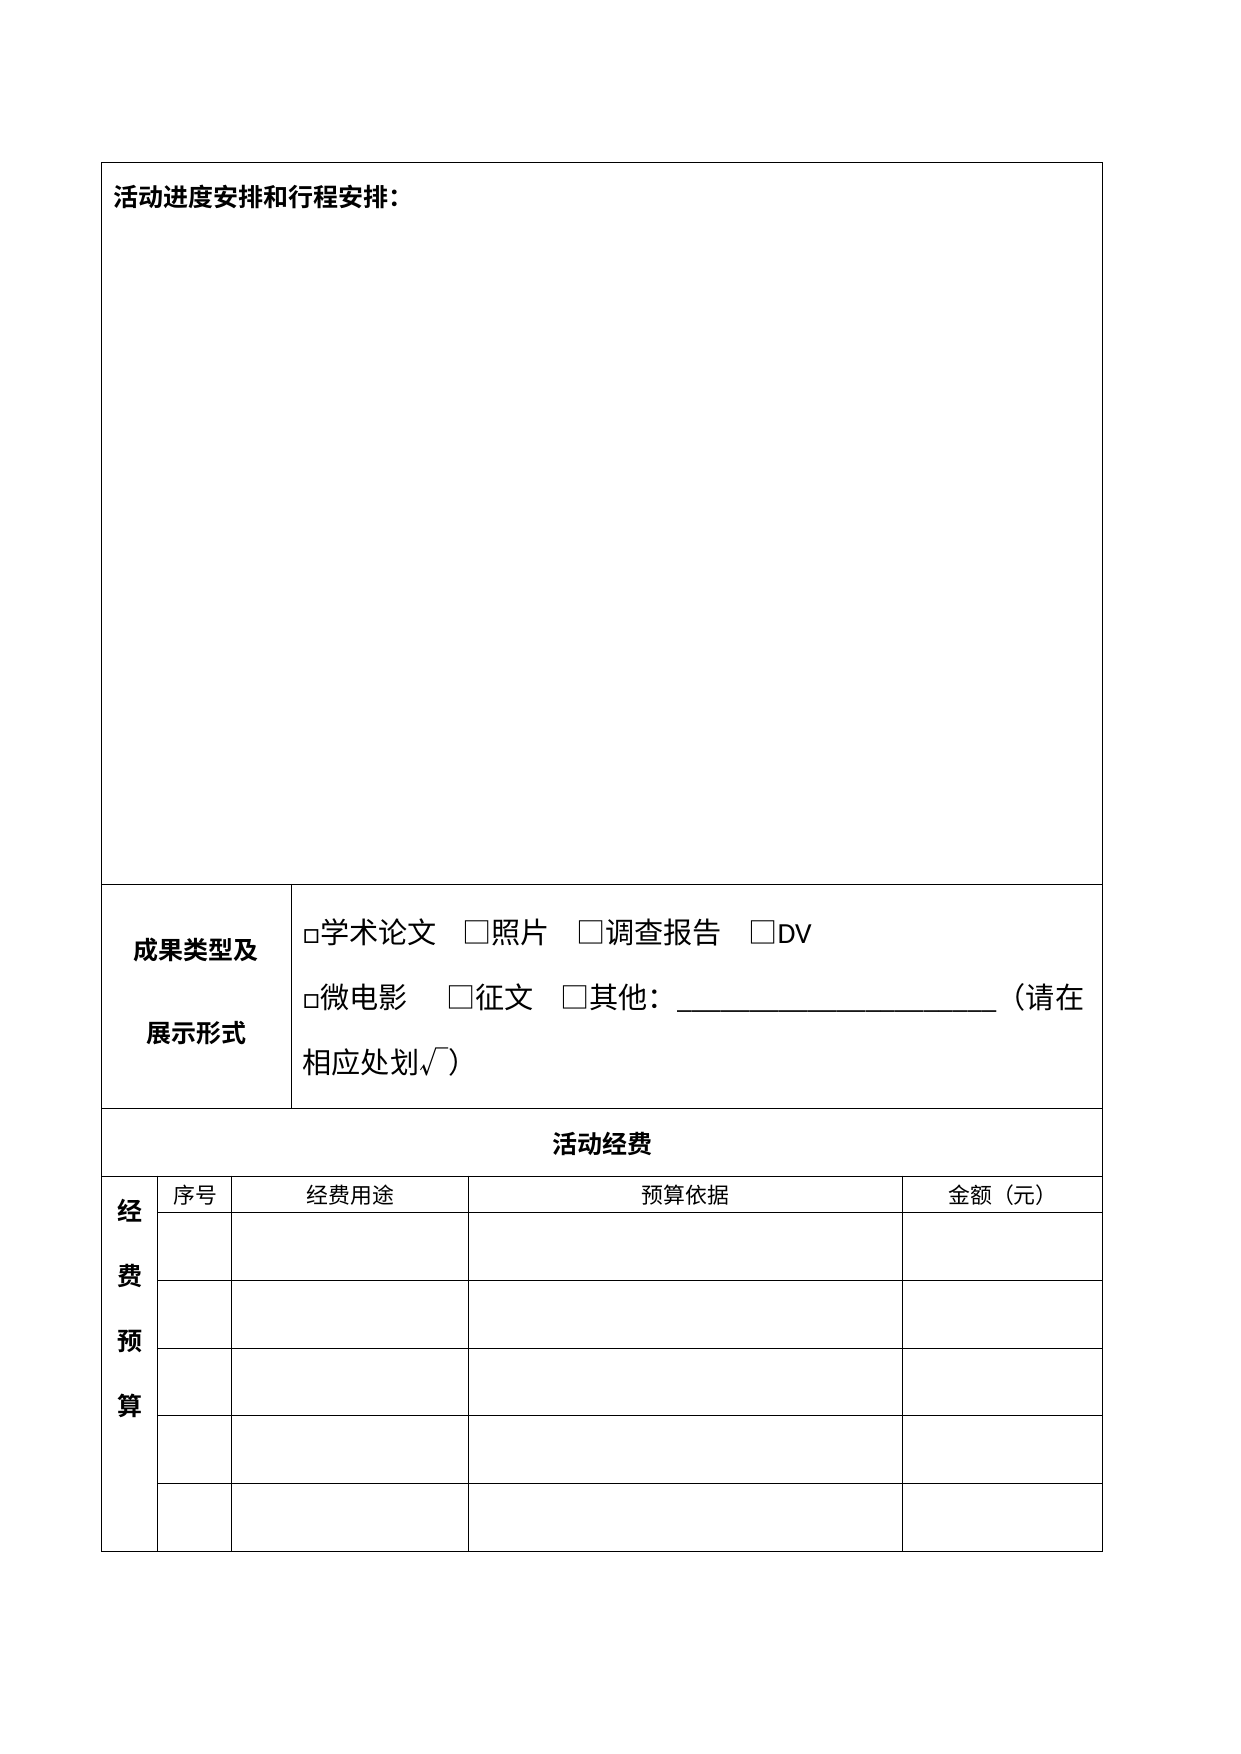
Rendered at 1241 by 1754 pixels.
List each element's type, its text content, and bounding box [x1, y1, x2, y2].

table_cell [469, 1484, 902, 1551]
table_cell [469, 1416, 902, 1483]
table_cell [903, 1349, 1102, 1415]
table_cell □学术论文 □照片 □调查报告 □DV □微电影 □征文 □其他：______________________（请在相应处划√） [292, 885, 1102, 1108]
table_cell [903, 1416, 1102, 1483]
table_cell 金额（元） [903, 1177, 1102, 1212]
table_cell [469, 1281, 902, 1347]
table_cell [469, 1213, 902, 1279]
table_cell 序号 [158, 1177, 231, 1212]
table_cell 经费预算 [102, 1177, 157, 1551]
table_cell 成果类型及 展示形式 [102, 885, 291, 1108]
table_cell [903, 1484, 1102, 1551]
table_cell [232, 1416, 468, 1483]
table_cell [158, 1349, 231, 1415]
table_cell 预算依据 [469, 1177, 902, 1212]
table_cell 活动经费 [102, 1109, 1102, 1176]
table_cell 活动进度安排和行程安排： [102, 163, 1102, 884]
table_cell [232, 1213, 468, 1279]
table_cell [232, 1349, 468, 1415]
table_cell [232, 1281, 468, 1347]
table_cell [158, 1416, 231, 1483]
table_cell 经费用途 [232, 1177, 468, 1212]
table_cell [158, 1484, 231, 1551]
table_cell [232, 1484, 468, 1551]
table_cell [469, 1349, 902, 1415]
table_cell [903, 1213, 1102, 1279]
table_cell [158, 1281, 231, 1347]
table_cell [158, 1213, 231, 1279]
table_cell [903, 1281, 1102, 1347]
